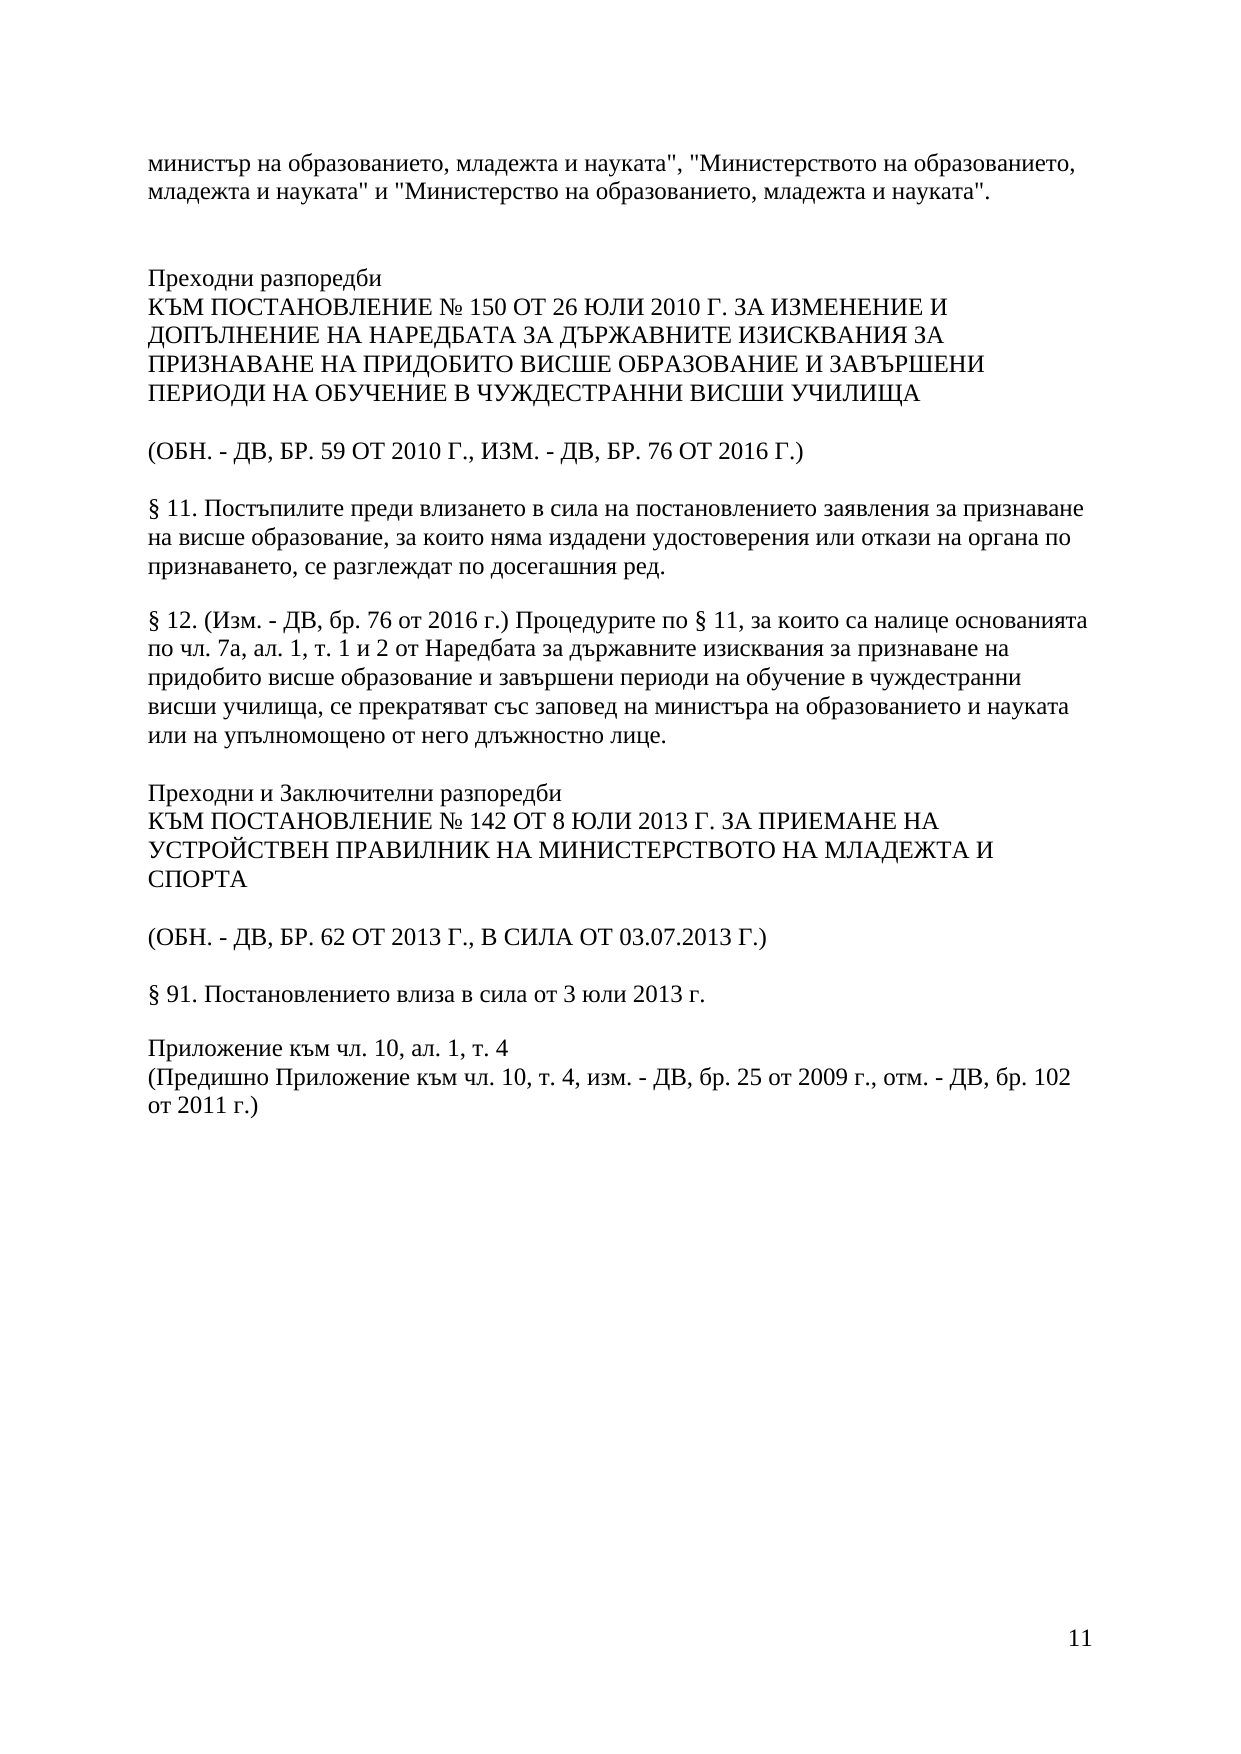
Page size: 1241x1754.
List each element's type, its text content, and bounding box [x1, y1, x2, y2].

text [148, 148, 1093, 205]
text Приложение към чл. 10, ал. 1, т. 4 [148, 1033, 1093, 1062]
text § 12. (Изм. - ДВ, бр. 76 от 2016 г.) Процедурите по § 11, за които са налице основанията по чл. 7а, ал. 1, т. 1 и 2 от Наредбата за държавните изисквания за признаване на придобито висше образование и завършени периоди на обучение в чуждестранни висши училища, се прекратяват със заповед на министъра на образованието и науката или на упълномощено от него длъжностно лице. [148, 605, 1093, 748]
text (Предишно Приложение към чл. 10, т. 4, изм. - ДВ, бр. 25 от 2009 г., отм. - ДВ, бр. 102 от 2011 г.) [148, 1062, 1093, 1119]
text § 11. Постъпилите преди влизането в сила на постановлението заявления за признаване на висше образование, за които няма издадени удостоверения или откази на органа по признаването, се разглеждат по досегашния ред. [148, 493, 1093, 580]
text (ОБН. - ДВ, БР. 59 ОТ 2010 Г., ИЗМ. - ДВ, БР. 76 ОТ 2016 Г.) [148, 436, 1093, 465]
title Преходни и Заключителни разпоредби КЪМ ПОСТАНОВЛЕНИЕ № 142 ОТ 8 ЮЛИ 2013 Г. ЗА ПРИЕМАНЕ НА УСТРОЙСТВЕН ПРАВИЛНИК НА МИНИСТЕРСТВОТО НА МЛАДЕЖТА И СПОРТА [148, 778, 1093, 893]
text (ОБН. - ДВ, БР. 62 ОТ 2013 Г., В СИЛА ОТ 03.07.2013 Г.) [148, 922, 1093, 951]
title Преходни разпоредби КЪМ ПОСТАНОВЛЕНИЕ № 150 ОТ 26 ЮЛИ 2010 Г. ЗА ИЗМЕНЕНИЕ И ДОПЪЛНЕНИЕ НА НАРЕДБАТА ЗА ДЪРЖАВНИТЕ ИЗИСКВАНИЯ ЗА ПРИЗНАВАНЕ НА ПРИДОБИТО ВИСШЕ ОБРАЗОВАНИЕ И ЗАВЪРШЕНИ ПЕРИОДИ НА ОБУЧЕНИЕ В ЧУЖДЕСТРАННИ ВИСШИ УЧИЛИЩА [148, 263, 1093, 407]
text § 91. Постановлението влиза в сила от 3 юли 2013 г. [148, 979, 1093, 1008]
